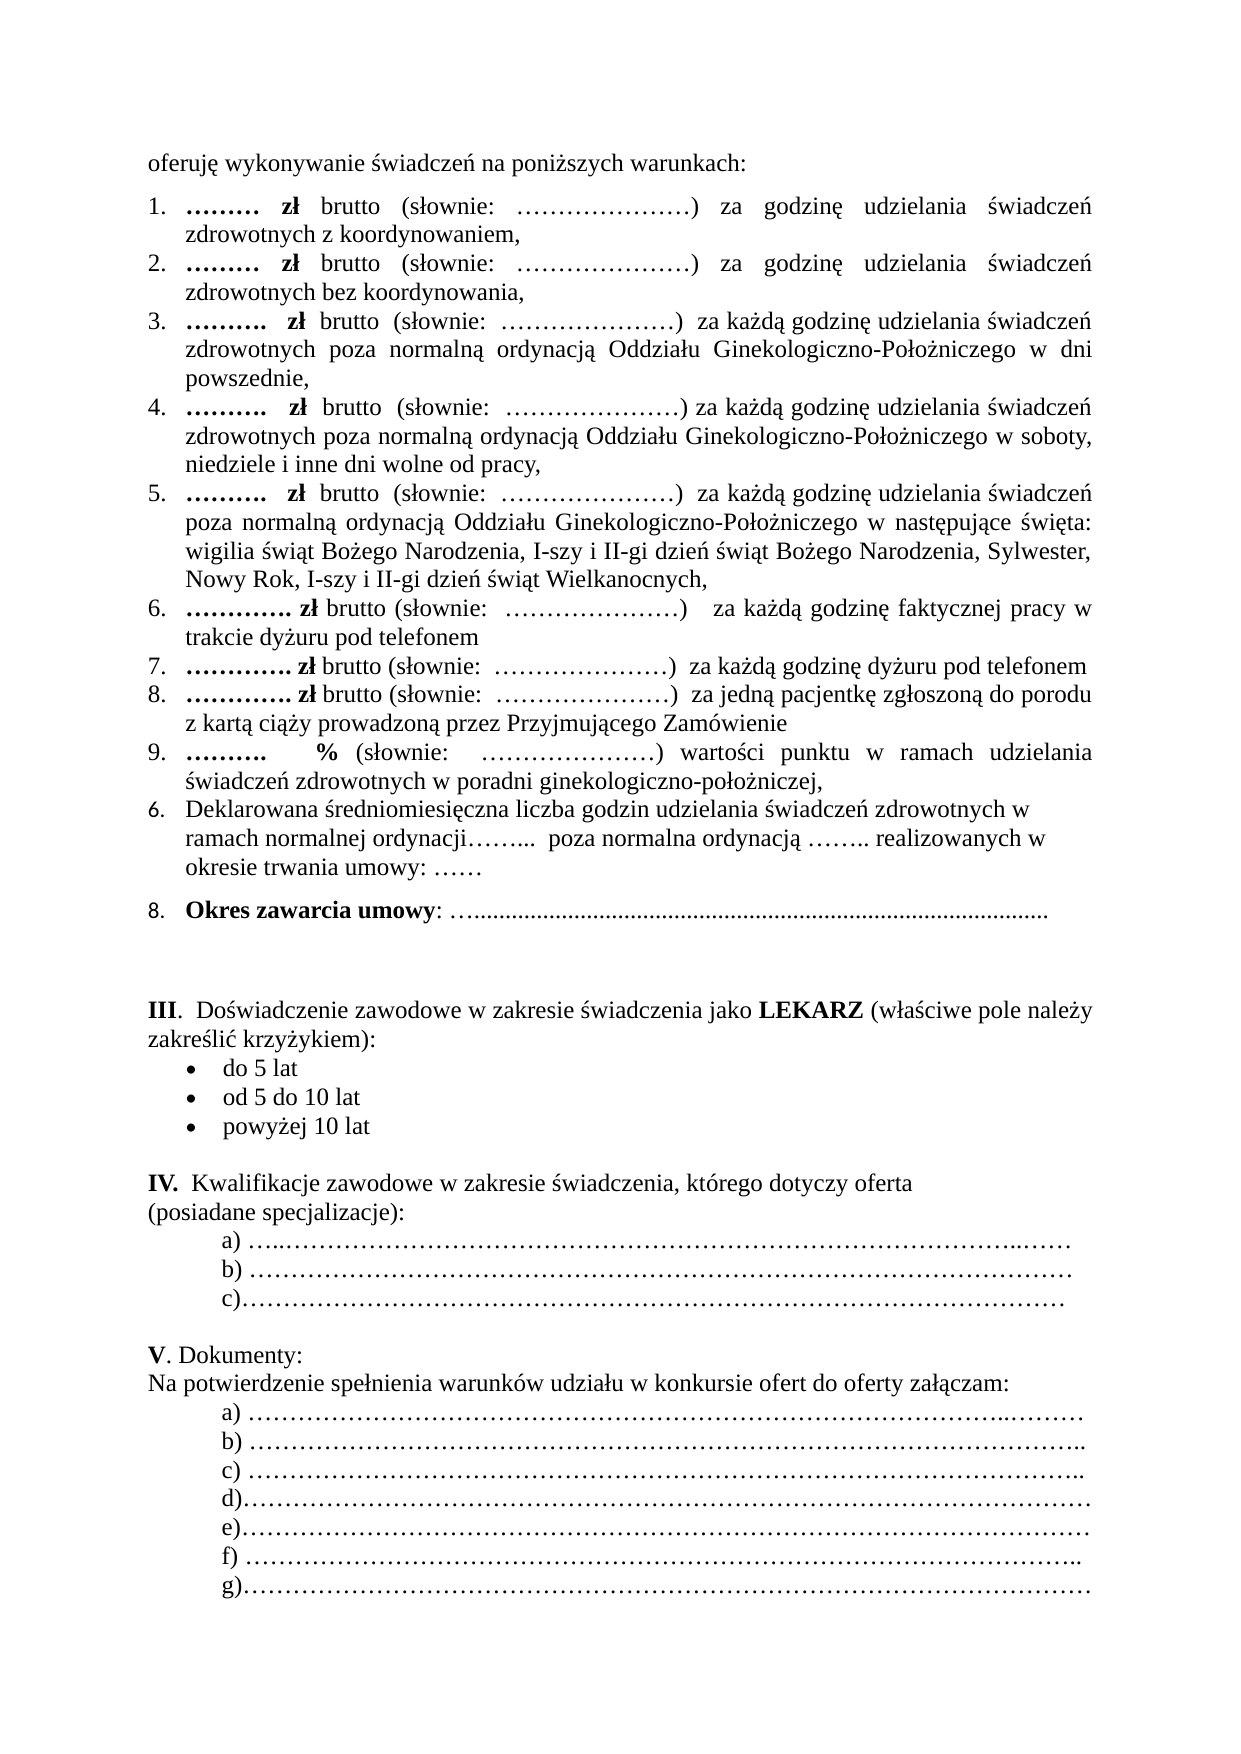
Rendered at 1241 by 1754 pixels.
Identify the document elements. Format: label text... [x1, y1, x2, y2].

text d)………………………………………………………………………………………… [221, 1483, 1093, 1512]
list ………. zł brutto (słownie: …………………) za każdą godzinę udzielania świadczeń poza normalną ordynacją Oddziału Ginekologiczno-Położniczego w następujące święta: wigilia świąt Bożego Narodzenia, I-szy i II-gi dzień świąt Bożego Narodzenia, Sylwester, Nowy Rok, I-szy i II-gi dzień świąt Wielkanocnych, [148, 478, 1093, 593]
list …………. zł brutto (słownie: …………………) za jedną pacjentkę zgłoszoną do porodu z kartą ciąży prowadzoną przez Przyjmującego Zamówienie [148, 679, 1093, 737]
text III. Doświadczenie zawodowe w zakresie świadczenia jako LEKARZ (właściwe pole należy zakreślić krzyżykiem): [148, 995, 1093, 1053]
list Deklarowana średniomiesięczna liczba godzin udzielania świadczeń zdrowotnych w ramach normalnej ordynacji……... poza normalna ordynacją …….. realizowanych w okresie trwania umowy: …… [148, 794, 1093, 881]
list Okres zawarcia umowy: …............................................................................................ [148, 896, 1093, 925]
text a) ………………………………………………………………………………..……… [221, 1397, 1093, 1426]
text Na potwierdzenie spełnienia warunków udziału w konkursie ofert do oferty załączam: [148, 1368, 1093, 1397]
list ……… zł brutto (słownie: …………………) za godzinę udzielania świadczeń zdrowotnych bez koordynowania, [148, 248, 1093, 306]
text b) ……………………………………………………………………………………….. [221, 1426, 1093, 1455]
text b) ……………………………………………………………………………………… [221, 1254, 1093, 1283]
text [148, 148, 1093, 176]
text f) ……………………………………………………………………………………….. [221, 1541, 1093, 1570]
text V. Dokumenty: [148, 1340, 1093, 1368]
list od 5 do 10 lat [185, 1082, 1093, 1111]
text a) …..……………………………………………………………………………..…… [221, 1226, 1093, 1254]
list ………. zł brutto (słownie: …………………) za każdą godzinę udzielania świadczeń zdrowotnych poza normalną ordynacją Oddziału Ginekologiczno-Położniczego w soboty, niedziele i inne dni wolne od pracy, [148, 392, 1093, 478]
text g)………………………………………………………………………………………… [221, 1570, 1093, 1598]
text c) ……………………………………………………………………………………….. [221, 1455, 1093, 1483]
list ………. % (słownie: …………………) wartości punktu w ramach udzielania świadczeń zdrowotnych w poradni ginekologiczno-położniczej, [148, 737, 1093, 794]
list ………. zł brutto (słownie: …………………) za każdą godzinę udzielania świadczeń zdrowotnych poza normalną ordynacją Oddziału Ginekologiczno-Położniczego w dni powszednie, [148, 306, 1093, 392]
text e)………………………………………………………………………………………… [221, 1512, 1093, 1541]
list …………. zł brutto (słownie: …………………) za każdą godzinę faktycznej pracy w trakcie dyżuru pod telefonem [148, 593, 1093, 651]
list …………. zł brutto (słownie: …………………) za każdą godzinę dyżuru pod telefonem [148, 651, 1093, 679]
list ……… zł brutto (słownie: …………………) za godzinę udzielania świadczeń zdrowotnych z koordynowaniem, [148, 191, 1093, 248]
text (posiadane specjalizacje): [148, 1197, 1093, 1226]
list do 5 lat [185, 1053, 1093, 1082]
list powyżej 10 lat [185, 1111, 1093, 1140]
text IV. Kwalifikacje zawodowe w zakresie świadczenia, którego dotyczy oferta [148, 1168, 1093, 1197]
text c)……………………………………………………………………………………… [221, 1283, 1093, 1312]
